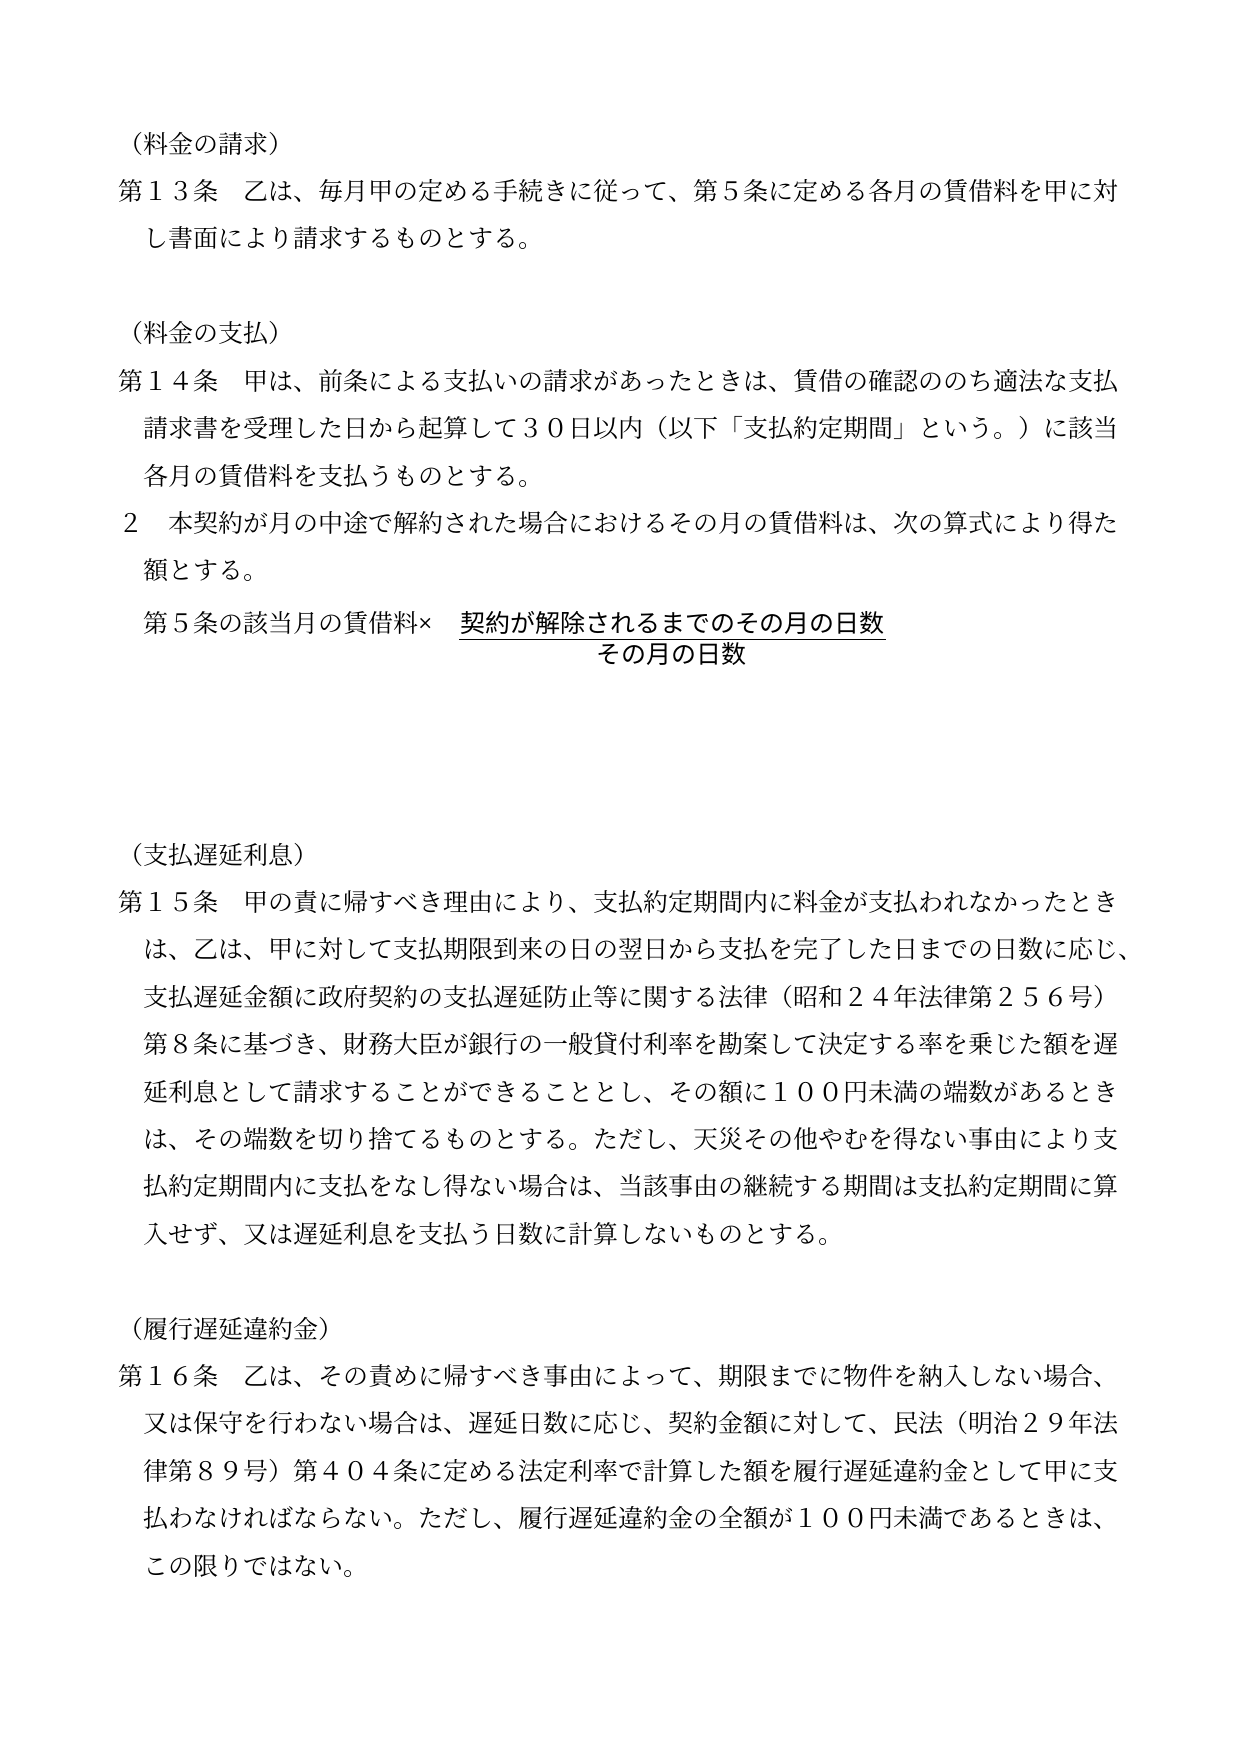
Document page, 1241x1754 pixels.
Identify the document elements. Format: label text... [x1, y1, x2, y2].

text 第１６条 乙は、その責めに帰すべき事由によって、期限までに物件を納入しない場合、又は保守を行わない場合は、遅延日数に応じ、契約金額に対して、民法（明治２９年法律第８９号）第４０４条に定める法定利率で計算した額を履行遅延違約金として甲に支払わなければならない。ただし、履行遅延違約金の全額が１００円未満であるときは、この限りではない。 [118, 1351, 1122, 1588]
text ２ 本契約が月の中途で解約された場合におけるその月の賃借料は、次の算式により得た額とする。 [118, 498, 1122, 593]
text （履行遅延違約金） [118, 1303, 1122, 1351]
text 第５条の該当月の賃借料× [118, 593, 1122, 687]
text （支払遅延利息） [118, 829, 1122, 877]
text （料金の支払） [118, 308, 1122, 356]
text 第１５条 甲の責に帰すべき理由により、支払約定期間内に料金が支払われなかったときは、乙は、甲に対して支払期限到来の日の翌日から支払を完了した日までの日数に応じ、支払遅延金額に政府契約の支払遅延防止等に関する法律（昭和２４年法律第２５６号）第８条に基づき、財務大臣が銀行の一般貸付利率を勘案して決定する率を乗じた額を遅延利息として請求することができることとし、その額に１００円未満の端数があるときは、その端数を切り捨てるものとする。ただし、天災その他やむを得ない事由により支払約定期間内に支払をなし得ない場合は、当該事由の継続する期間は支払約定期間に算入せず、又は遅延利息を支払う日数に計算しないものとする。 [118, 877, 1122, 1256]
text 第１４条 甲は、前条による支払いの請求があったときは、賃借の確認ののち適法な支払請求書を受理した日から起算して３０日以内（以下「支払約定期間」という。）に該当各月の賃借料を支払うものとする。 [118, 356, 1122, 498]
text 第１３条 乙は、毎月甲の定める手続きに従って、第５条に定める各月の賃借料を甲に対し書面により請求するものとする。 [118, 166, 1122, 261]
text （料金の請求） [118, 119, 1122, 166]
